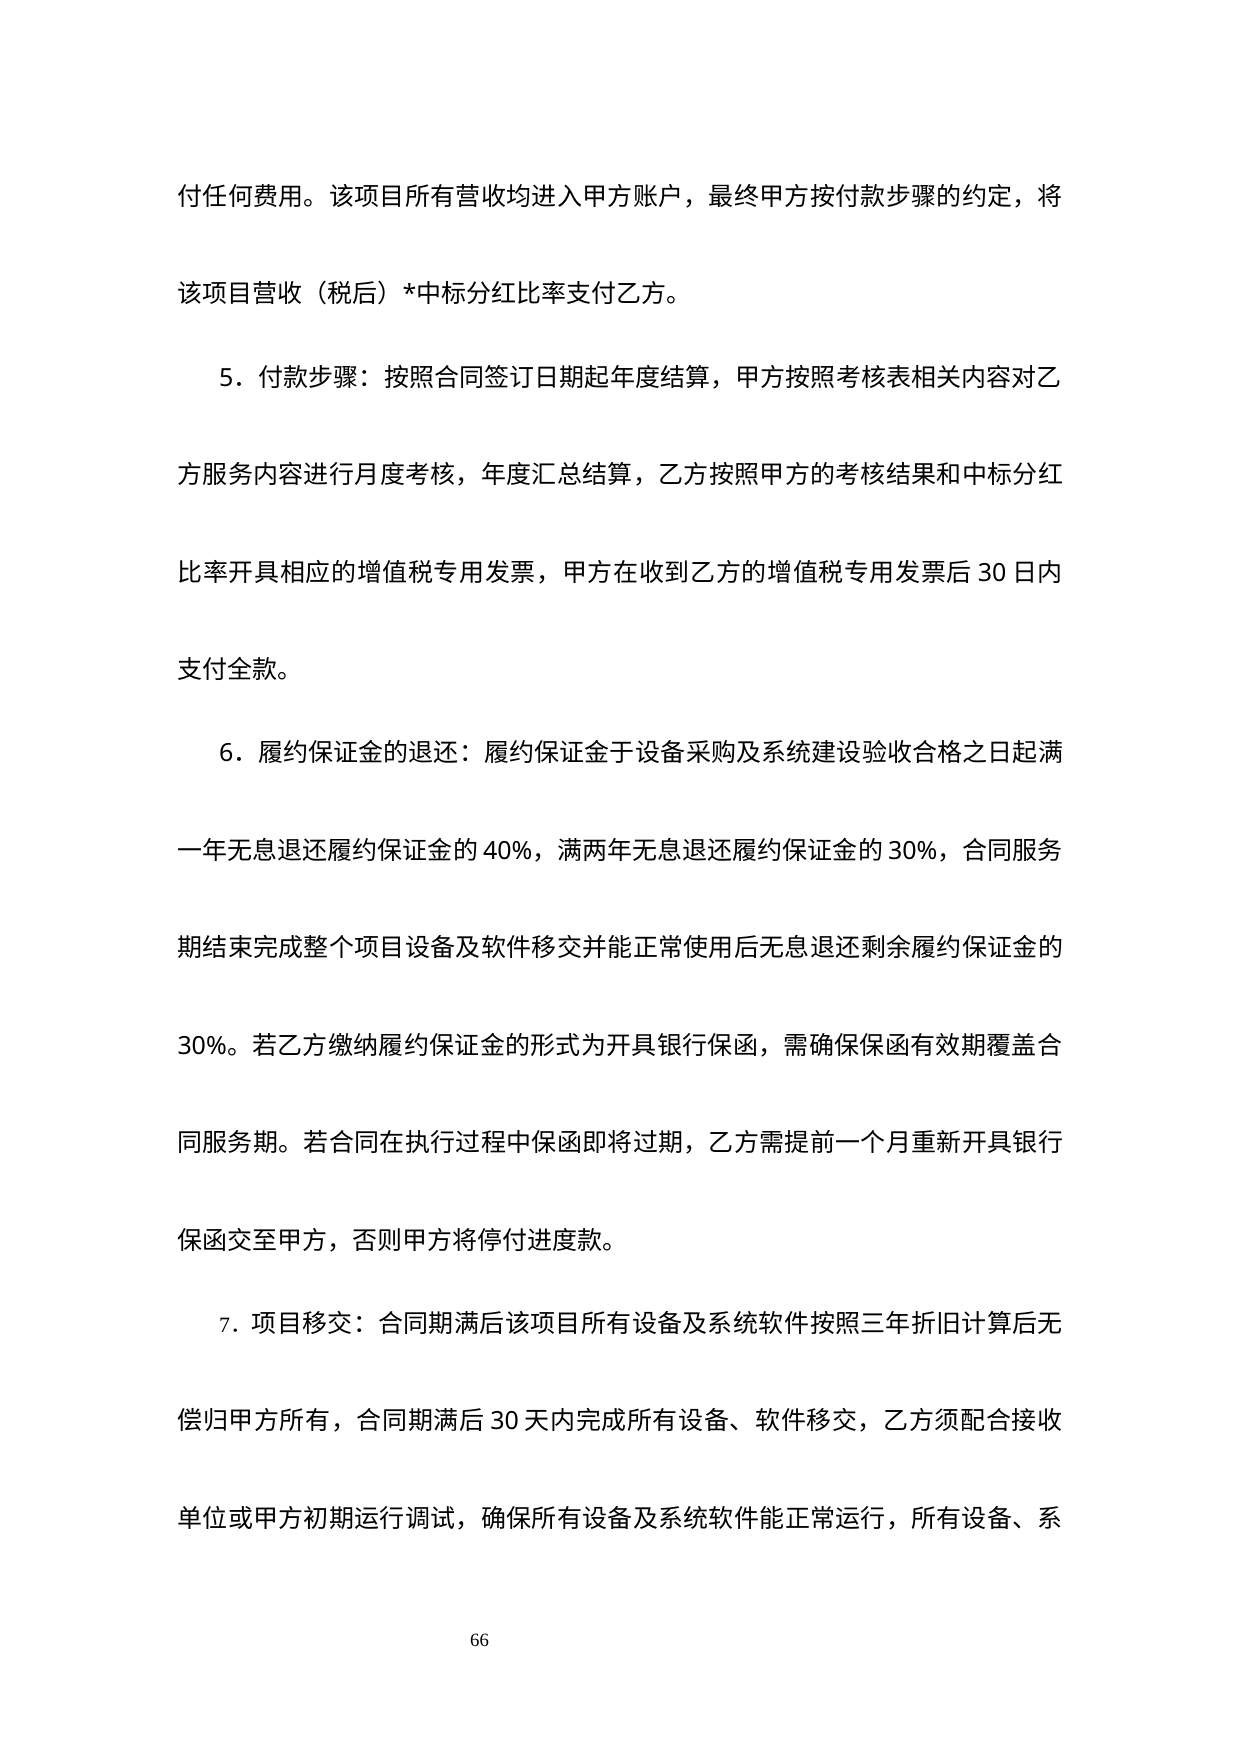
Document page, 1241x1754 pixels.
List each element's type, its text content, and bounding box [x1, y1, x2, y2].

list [177, 162, 1063, 324]
list 付款步骤：按照合同签订日期起年度结算，甲方按照考核表相关内容对乙方服务内容进行月度考核，年度汇总结算，乙方按照甲方的考核结果和中标分红比率开具相应的增值税专用发票，甲方在收到乙方的增值税专用发票后30日内支付全款。 [177, 343, 1063, 700]
list 履约保证金的退还：履约保证金于设备采购及系统建设验收合格之日起满一年无息退还履约保证金的40%，满两年无息退还履约保证金的30%，合同服务期结束完成整个项目设备及软件移交并能正常使用后无息退还剩余履约保证金的30%。若乙方缴纳履约保证金的形式为开具银行保函，需确保保函有效期覆盖合同服务期。若合同在执行过程中保函即将过期，乙方需提前一个月重新开具银行保函交至甲方，否则甲方将停付进度款。 [177, 718, 1063, 1271]
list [177, 1289, 1063, 1549]
